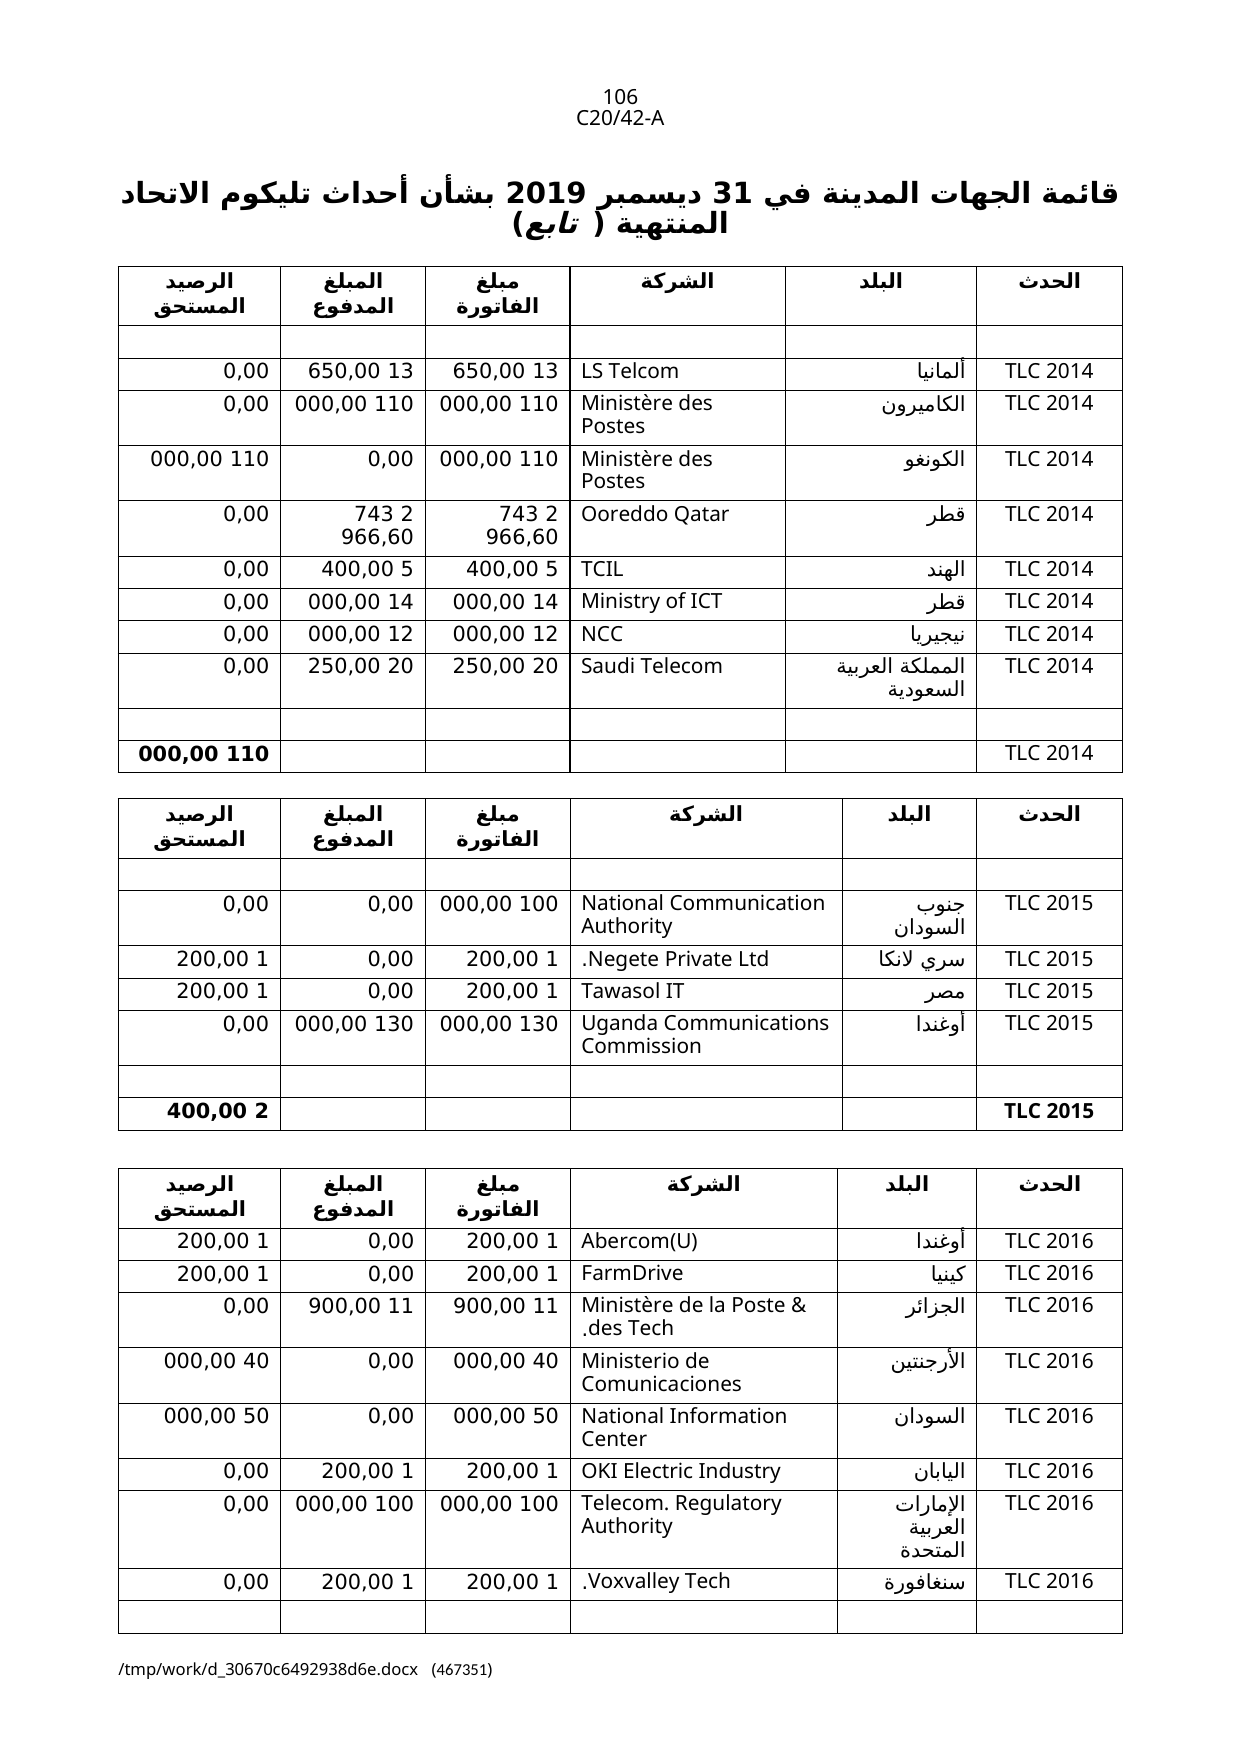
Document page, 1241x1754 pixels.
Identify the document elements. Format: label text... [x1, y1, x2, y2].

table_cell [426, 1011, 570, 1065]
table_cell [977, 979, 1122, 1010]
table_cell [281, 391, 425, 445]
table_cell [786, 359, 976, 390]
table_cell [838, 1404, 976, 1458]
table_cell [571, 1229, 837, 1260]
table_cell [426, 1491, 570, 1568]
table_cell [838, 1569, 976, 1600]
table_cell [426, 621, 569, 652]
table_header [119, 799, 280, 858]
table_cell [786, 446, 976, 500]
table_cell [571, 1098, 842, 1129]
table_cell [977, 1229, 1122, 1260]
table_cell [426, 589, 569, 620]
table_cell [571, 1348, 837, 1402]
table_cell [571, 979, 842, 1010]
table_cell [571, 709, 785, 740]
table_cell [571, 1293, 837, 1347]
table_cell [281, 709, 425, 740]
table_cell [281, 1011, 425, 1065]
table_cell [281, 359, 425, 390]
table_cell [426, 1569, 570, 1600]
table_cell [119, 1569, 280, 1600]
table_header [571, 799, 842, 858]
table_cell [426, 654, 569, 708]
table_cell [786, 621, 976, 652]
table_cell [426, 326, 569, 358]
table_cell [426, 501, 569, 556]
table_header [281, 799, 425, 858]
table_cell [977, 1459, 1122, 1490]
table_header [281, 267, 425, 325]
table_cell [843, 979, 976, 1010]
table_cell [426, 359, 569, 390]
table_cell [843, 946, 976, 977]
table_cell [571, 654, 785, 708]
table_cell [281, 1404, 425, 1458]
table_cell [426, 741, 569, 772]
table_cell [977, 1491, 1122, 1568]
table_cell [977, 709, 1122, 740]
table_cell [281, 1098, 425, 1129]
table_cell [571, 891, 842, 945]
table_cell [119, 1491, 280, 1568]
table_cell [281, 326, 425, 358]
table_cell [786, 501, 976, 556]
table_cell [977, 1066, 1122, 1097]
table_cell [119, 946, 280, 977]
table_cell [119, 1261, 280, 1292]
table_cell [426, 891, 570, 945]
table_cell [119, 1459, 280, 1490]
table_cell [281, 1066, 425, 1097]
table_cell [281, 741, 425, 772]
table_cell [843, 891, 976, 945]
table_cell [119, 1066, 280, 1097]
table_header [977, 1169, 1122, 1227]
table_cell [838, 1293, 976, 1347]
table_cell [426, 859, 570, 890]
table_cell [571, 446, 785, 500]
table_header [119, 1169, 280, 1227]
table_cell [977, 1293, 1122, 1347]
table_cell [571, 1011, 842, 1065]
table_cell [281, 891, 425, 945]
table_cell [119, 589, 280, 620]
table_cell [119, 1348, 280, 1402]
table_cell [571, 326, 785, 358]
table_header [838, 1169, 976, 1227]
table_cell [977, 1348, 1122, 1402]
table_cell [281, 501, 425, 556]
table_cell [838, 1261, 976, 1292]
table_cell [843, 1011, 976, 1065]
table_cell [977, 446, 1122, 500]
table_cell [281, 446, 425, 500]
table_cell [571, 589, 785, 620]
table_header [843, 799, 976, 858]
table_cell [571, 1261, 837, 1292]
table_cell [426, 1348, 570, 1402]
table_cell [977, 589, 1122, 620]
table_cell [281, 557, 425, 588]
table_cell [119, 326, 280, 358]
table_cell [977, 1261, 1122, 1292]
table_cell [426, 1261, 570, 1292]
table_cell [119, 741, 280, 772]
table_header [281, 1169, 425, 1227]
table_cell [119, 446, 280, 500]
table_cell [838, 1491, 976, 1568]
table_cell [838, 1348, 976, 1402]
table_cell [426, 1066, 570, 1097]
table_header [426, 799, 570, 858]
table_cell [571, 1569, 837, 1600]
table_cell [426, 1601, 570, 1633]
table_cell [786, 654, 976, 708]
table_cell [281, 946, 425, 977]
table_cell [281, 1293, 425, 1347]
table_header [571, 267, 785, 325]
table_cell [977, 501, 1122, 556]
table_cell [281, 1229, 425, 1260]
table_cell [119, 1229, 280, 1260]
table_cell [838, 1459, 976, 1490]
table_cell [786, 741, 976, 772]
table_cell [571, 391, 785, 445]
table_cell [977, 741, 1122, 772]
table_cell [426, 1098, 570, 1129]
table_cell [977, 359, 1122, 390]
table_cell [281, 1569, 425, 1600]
title قائمة الجهات المدينة في 31 ديسمبر 2019 بشأن أحداث تليكوم الاتحاد المنتهية ( تابع) [118, 182, 1122, 241]
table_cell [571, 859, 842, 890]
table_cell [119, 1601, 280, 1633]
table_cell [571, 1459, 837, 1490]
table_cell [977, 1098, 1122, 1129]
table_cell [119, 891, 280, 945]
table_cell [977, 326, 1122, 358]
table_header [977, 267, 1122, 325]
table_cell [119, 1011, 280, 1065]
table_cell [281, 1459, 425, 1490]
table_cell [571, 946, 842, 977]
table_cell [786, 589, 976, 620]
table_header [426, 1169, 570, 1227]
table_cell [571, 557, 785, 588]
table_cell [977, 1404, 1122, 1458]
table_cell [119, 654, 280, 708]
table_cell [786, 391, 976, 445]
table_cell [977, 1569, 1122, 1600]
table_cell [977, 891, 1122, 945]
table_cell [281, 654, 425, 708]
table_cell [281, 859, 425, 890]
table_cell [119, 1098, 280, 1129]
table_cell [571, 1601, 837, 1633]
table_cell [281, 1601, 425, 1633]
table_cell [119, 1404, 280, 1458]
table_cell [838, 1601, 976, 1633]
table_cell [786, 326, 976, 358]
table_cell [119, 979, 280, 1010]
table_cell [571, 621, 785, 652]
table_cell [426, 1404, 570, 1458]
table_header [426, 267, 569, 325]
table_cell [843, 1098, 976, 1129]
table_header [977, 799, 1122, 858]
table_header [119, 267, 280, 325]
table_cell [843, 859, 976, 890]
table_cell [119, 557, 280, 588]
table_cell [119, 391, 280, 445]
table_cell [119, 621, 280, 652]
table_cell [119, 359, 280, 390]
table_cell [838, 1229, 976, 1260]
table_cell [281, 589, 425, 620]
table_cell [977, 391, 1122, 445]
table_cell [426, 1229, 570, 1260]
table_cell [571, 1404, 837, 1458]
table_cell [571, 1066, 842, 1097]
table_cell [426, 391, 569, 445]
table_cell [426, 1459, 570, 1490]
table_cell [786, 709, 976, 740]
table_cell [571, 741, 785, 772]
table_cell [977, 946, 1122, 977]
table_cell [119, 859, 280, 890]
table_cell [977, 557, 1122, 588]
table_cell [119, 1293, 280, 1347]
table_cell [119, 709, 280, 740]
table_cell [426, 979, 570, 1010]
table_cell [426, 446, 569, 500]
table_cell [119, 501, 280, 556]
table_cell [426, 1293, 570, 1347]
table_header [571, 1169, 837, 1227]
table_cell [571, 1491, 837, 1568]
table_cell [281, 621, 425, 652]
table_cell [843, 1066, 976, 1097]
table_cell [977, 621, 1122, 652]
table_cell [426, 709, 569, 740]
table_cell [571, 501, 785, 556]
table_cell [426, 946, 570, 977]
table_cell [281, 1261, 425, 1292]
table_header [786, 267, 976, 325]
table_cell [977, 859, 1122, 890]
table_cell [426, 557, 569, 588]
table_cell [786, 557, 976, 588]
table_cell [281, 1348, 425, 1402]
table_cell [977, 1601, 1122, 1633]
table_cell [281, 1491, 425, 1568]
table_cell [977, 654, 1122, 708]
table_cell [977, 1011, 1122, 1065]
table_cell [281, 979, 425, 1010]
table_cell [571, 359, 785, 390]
